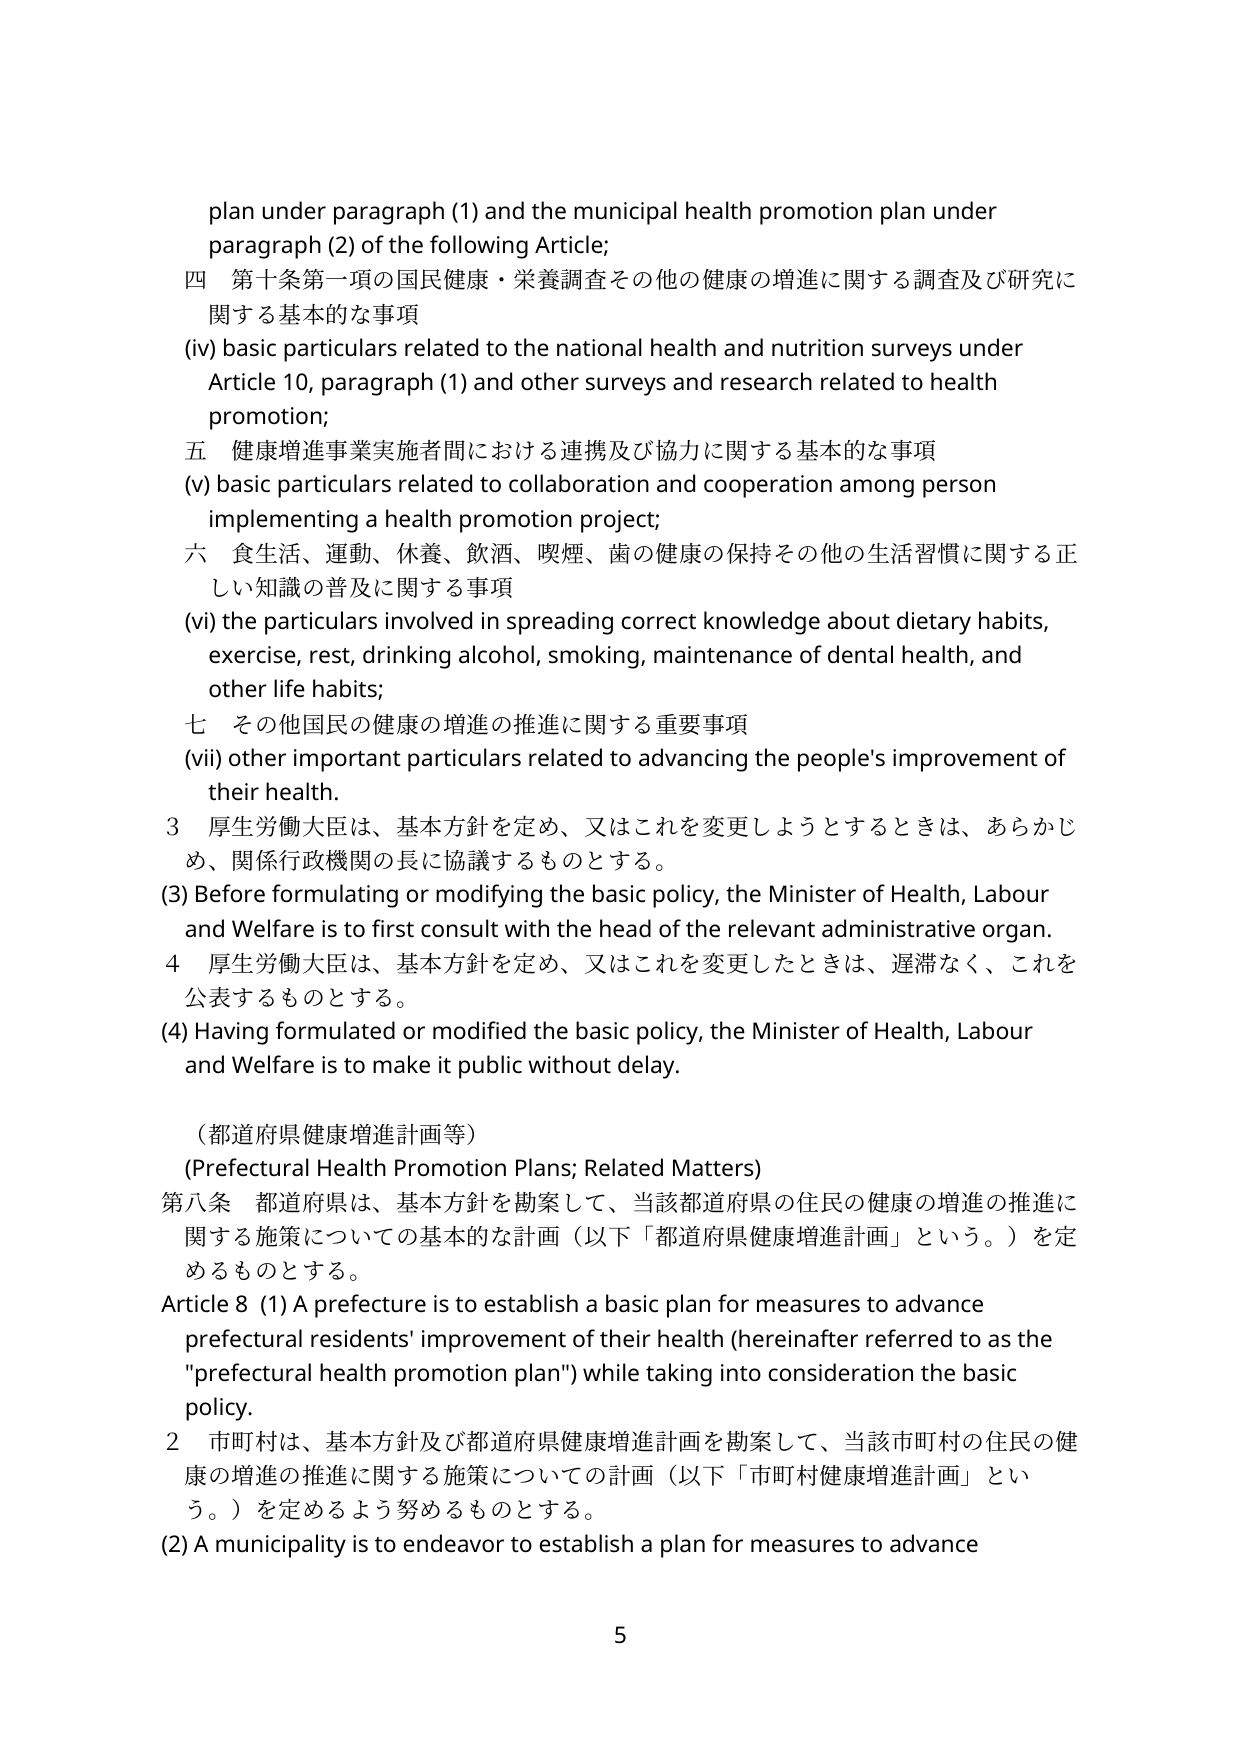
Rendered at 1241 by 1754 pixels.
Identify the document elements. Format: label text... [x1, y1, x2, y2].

text 六 食生活、運動、休養、飲酒、喫煙、歯の健康の保持その他の生活習慣に関する正しい知識の普及に関する事項 [184, 535, 1079, 604]
text ３ 厚生労働大臣は、基本方針を定め、又はこれを変更しようとするときは、あらかじめ、関係行政機関の長に協議するものとする。 [161, 809, 1079, 877]
text (v) basic particulars related to collaboration and cooperation among person implementing a health promotion project; [184, 467, 1079, 535]
text (vii) other important particulars related to advancing the people's improvement of their health. [184, 740, 1079, 809]
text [161, 1526, 1079, 1560]
text 第八条 都道府県は、基本方針を勘案して、当該都道府県の住民の健康の増進の推進に関する施策についての基本的な計画（以下「都道府県健康増進計画」という。）を定めるものとする。 [161, 1184, 1079, 1287]
text Article 8 (1) A prefecture is to establish a basic plan for measures to advance prefectural residents' improvement of their health (hereinafter referred to as the "prefectural health promotion plan") while taking into consideration the basic policy. [161, 1287, 1079, 1424]
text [184, 194, 1079, 262]
text 五 健康増進事業実施者間における連携及び協力に関する基本的な事項 [184, 433, 1079, 467]
text (iv) basic particulars related to the national health and nutrition surveys under Article 10, paragraph (1) and other surveys and research related to health promotion; [184, 330, 1079, 433]
text (Prefectural Health Promotion Plans; Related Matters) [184, 1150, 1079, 1184]
text (vi) the particulars involved in spreading correct knowledge about dietary habits, exercise, rest, drinking alcohol, smoking, maintenance of dental health, and other life habits; [184, 604, 1079, 706]
text ２ 市町村は、基本方針及び都道府県健康増進計画を勘案して、当該市町村の住民の健康の増進の推進に関する施策についての計画（以下「市町村健康増進計画」という。）を定めるよう努めるものとする。 [161, 1424, 1079, 1526]
text 四 第十条第一項の国民健康・栄養調査その他の健康の増進に関する調査及び研究に関する基本的な事項 [184, 262, 1079, 330]
text 七 その他国民の健康の増進の推進に関する重要事項 [184, 706, 1079, 740]
text （都道府県健康増進計画等） [184, 1116, 1079, 1150]
text (4) Having formulated or modified the basic policy, the Minister of Health, Labour and Welfare is to make it public without delay. [161, 1014, 1079, 1082]
text (3) Before formulating or modifying the basic policy, the Minister of Health, Labour and Welfare is to first consult with the head of the relevant administrative organ. [161, 877, 1079, 945]
text ４ 厚生労働大臣は、基本方針を定め、又はこれを変更したときは、遅滞なく、これを公表するものとする。 [161, 945, 1079, 1014]
